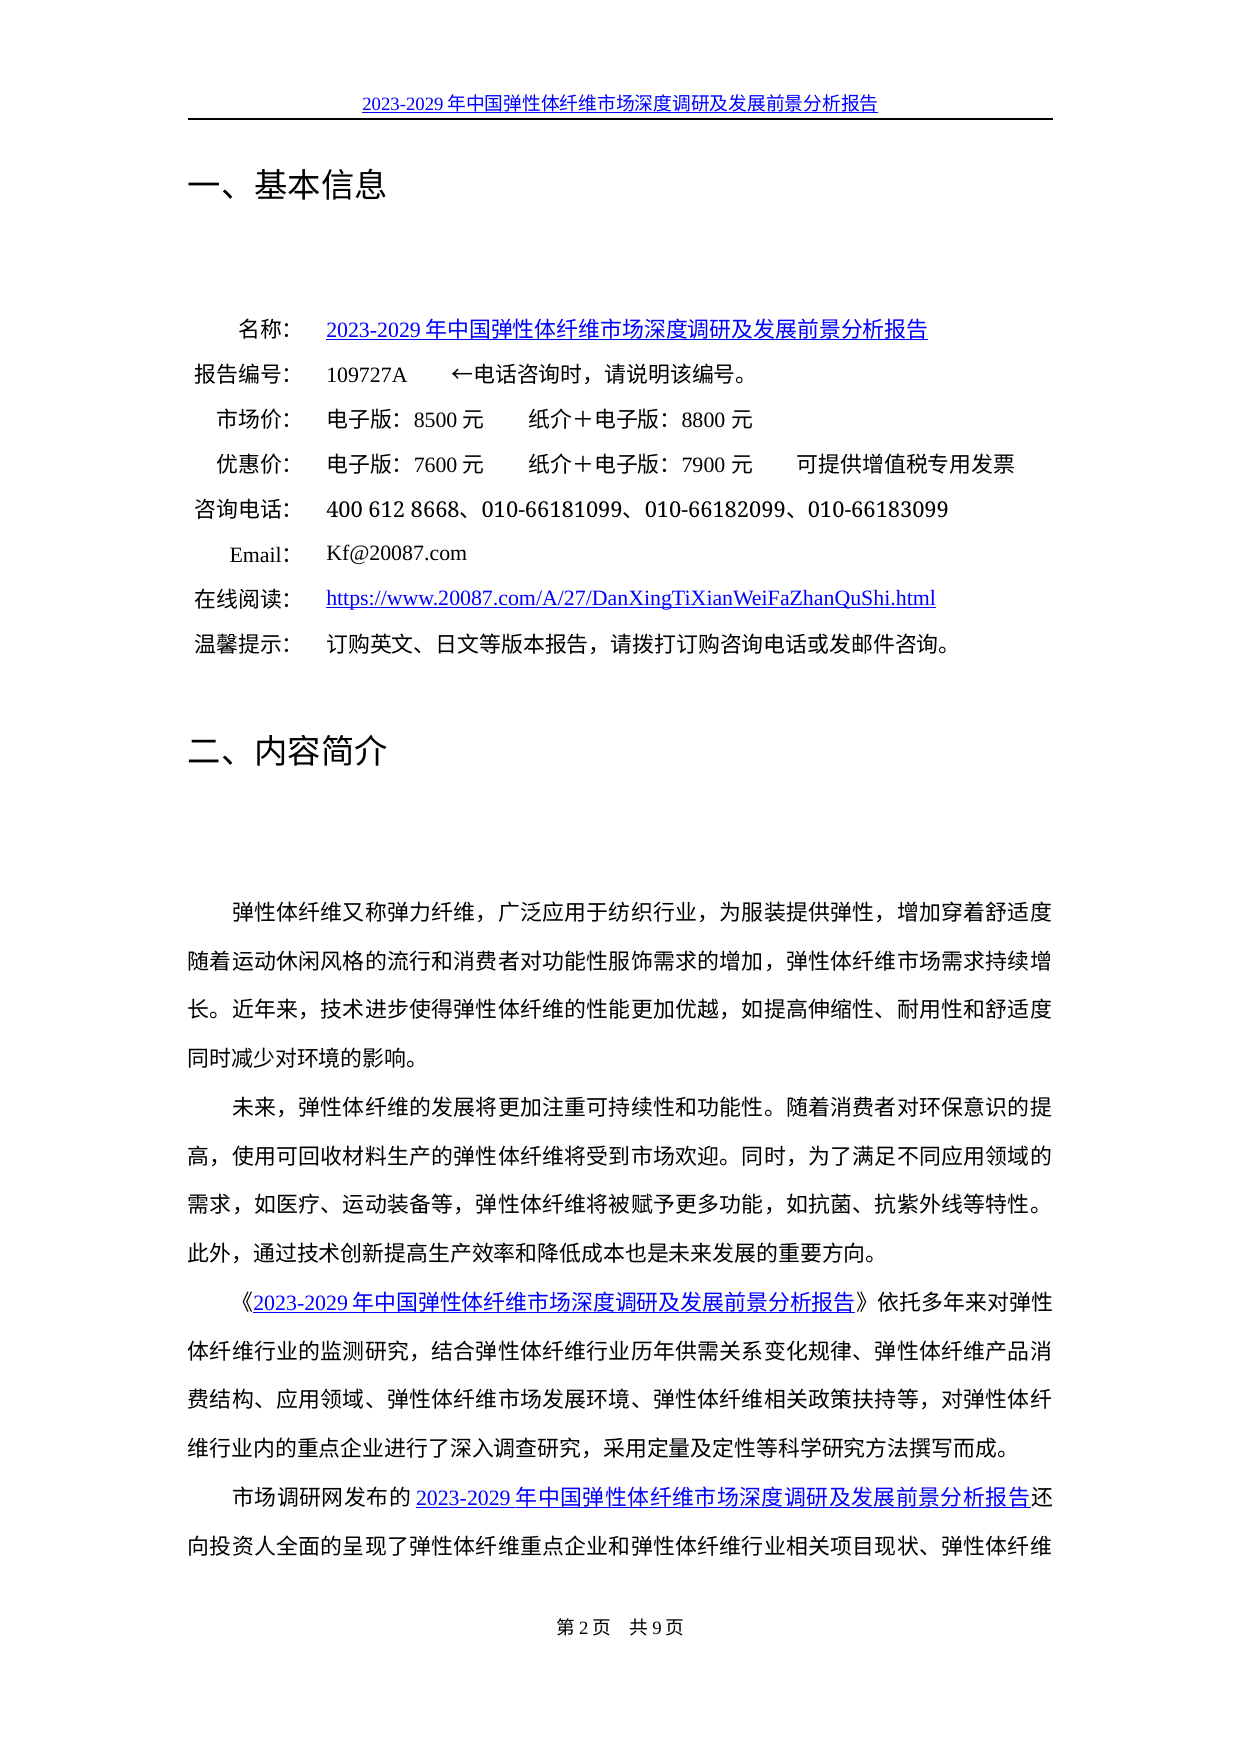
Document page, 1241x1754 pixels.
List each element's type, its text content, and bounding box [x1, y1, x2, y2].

table_cell 报告编号： [167, 357, 315, 402]
table_cell 400 612 8668、010-66181099、010-66182099、010-66183099 [315, 492, 1073, 537]
table_cell 订购英文、日文等版本报告，请拨打订购咨询电话或发邮件咨询。 [315, 627, 1073, 672]
table_cell Email： [167, 537, 315, 582]
table_cell 电子版：7600 元 纸介＋电子版：7900 元 可提供增值税专用发票 [315, 447, 1073, 492]
table_cell 电子版：8500 元 纸介＋电子版：8800 元 [315, 402, 1073, 447]
title 二、内容简介 [187, 717, 1053, 782]
table_header 2023-2029年中国弹性体纤维市场深度调研及发展前景分析报告 [315, 312, 1073, 357]
table_cell 优惠价： [167, 447, 315, 492]
table_cell 109727A ←电话咨询时，请说明该编号。 [315, 357, 1073, 402]
table_cell Kf@20087.com [315, 537, 1073, 582]
table_header 名称： [167, 312, 315, 357]
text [187, 894, 1053, 1561]
table_cell 温馨提示： [167, 627, 315, 672]
title 一、基本信息 [187, 150, 1053, 215]
table_cell [315, 582, 1073, 627]
table_cell 在线阅读： [167, 582, 315, 627]
table_cell 市场价： [167, 402, 315, 447]
table_cell 咨询电话： [167, 492, 315, 537]
